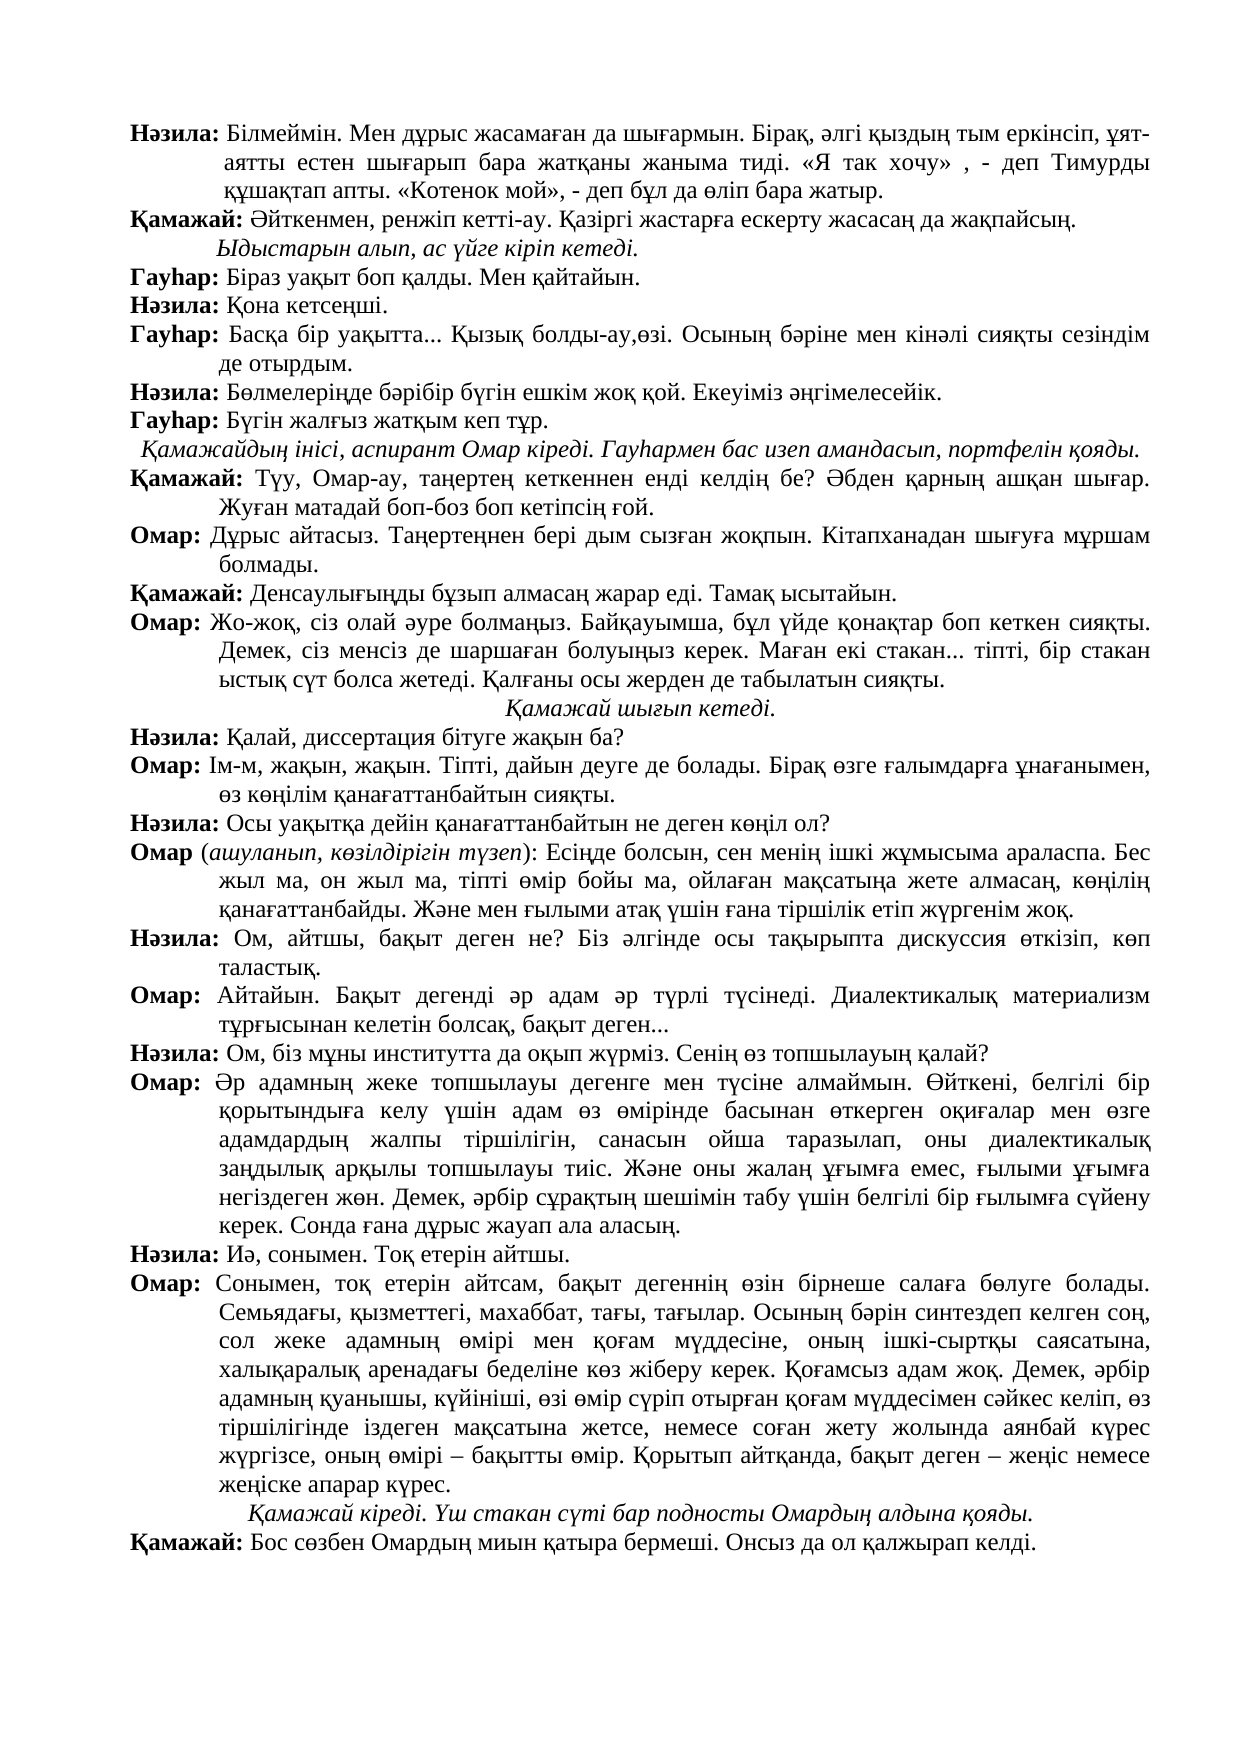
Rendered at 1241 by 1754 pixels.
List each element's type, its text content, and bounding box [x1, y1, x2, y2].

text Нәзила: Ом, айтшы, бақыт деген не? Біз әлгінде осы тақырыпта дискуссия өткізіп, көп таластық. [130, 923, 1152, 981]
text Нәзила: Ом, біз мұны институтта да оқып жүрміз. Сенің өз топшылауың қалай? [130, 1038, 1152, 1067]
text Нәзила: Қалай, диссертация бітуге жақын ба? [130, 722, 1152, 751]
text Нәзила: Қона кетсеңші. [130, 291, 1152, 319]
text Ыдыстарын алып, ас үйге кіріп кетеді. [204, 233, 1152, 262]
text Қамажайдың інісі, аспирант Омар кіреді. Гауһармен бас изеп амандасып, портфелін қояды. [130, 434, 1152, 463]
text Қамажай шығып кетеді. [130, 693, 1152, 722]
text Омар: Ім-м, жақын, жақын. Тіпті, дайын деуге де болады. Бірақ өзге ғалымдарға ұнағанымен, өз көңілім қанағаттанбайтын сияқты. [130, 751, 1152, 808]
text Қамажай: Бос сөзбен Омардың миын қатыра бермеші. Онсыз да ол қалжырап келді. [130, 1527, 1152, 1556]
text Нәзила: Иә, сонымен. Тоқ етерін айтшы. [130, 1239, 1152, 1268]
text Нәзила: Білмеймін. Мен дұрыс жасамаған да шығармын. Бірақ, әлгі қыздың тым еркінсіп, ұят-аятты естен шығарып бара жатқаны жаныма тиді. «Я так хочу» , - деп Тимурды құшақтап апты. «Котенок мой», - деп бұл да өліп бара жатыр. [130, 118, 1152, 204]
text Омар: Жо-жоқ, сіз олай әуре болмаңыз. Байқауымша, бұл үйде қонақтар боп кеткен сияқты. Демек, сіз менсіз де шаршаған болуыңыз керек. Маған екі стакан... тіпті, бір стакан ыстық сүт болса жетеді. Қалғаны осы жерден де табылатын сияқты. [130, 607, 1152, 693]
text Гауһар: Біраз уақыт боп қалды. Мен қайтайын. [130, 262, 1152, 291]
text Нәзила: Бөлмелеріңде бәрібір бүгін ешкім жоқ қой. Екеуіміз әңгімелесейік. [130, 377, 1152, 406]
text Қамажай: Түу, Омар-ау, таңертең кеткеннен енді келдің бе? Әбден қарның ашқан шығар. Жуған матадай боп-боз боп кетіпсің ғой. [130, 463, 1152, 521]
text Гауһар: Басқа бір уақытта... Қызық болды-ау,өзі. Осының бәріне мен кінәлі сияқты сезіндім де отырдым. [130, 319, 1152, 377]
text Омар: Айтайын. Бақыт дегенді әр адам әр түрлі түсінеді. Диалектикалық материализм тұрғысынан келетін болсақ, бақыт деген... [130, 981, 1152, 1038]
text Омар: Дұрыс айтасыз. Таңертеңнен бері дым сызған жоқпын. Кітапханадан шығуға мұршам болмады. [130, 521, 1152, 578]
text Омар: Сонымен, тоқ етерін айтсам, бақыт дегеннің өзін бірнеше салаға бөлуге болады. Семьядағы, қызметтегі, махаббат, тағы, тағылар. Осының бәрін синтездеп келген соң, сол жеке адамның өмірі мен қоғам мүддесіне, оның ішкі-сыртқы саясатына, халықаралық аренадағы беделіне көз жіберу керек. Қоғамсыз адам жоқ. Демек, әрбір адамның қуанышы, күйініші, өзі өмір сүріп отырған қоғам мүддесімен сәйкес келіп, өз тіршілігінде іздеген мақсатына жетсе, немесе соған жету жолында аянбай күрес жүргізсе, оның өмірі – бақытты өмір. Қорытып айтқанда, бақыт деген – жеңіс немесе жеңіске апарар күрес. [130, 1268, 1152, 1498]
text Омар (ашуланып, көзілдірігін түзеп): Есіңде болсын, сен менің ішкі жұмысыма араласпа. Бес жыл ма, он жыл ма, тіпті өмір бойы ма, ойлаған мақсатыңа жете алмасаң, көңілің қанағаттанбайды. Және мен ғылыми атақ үшін ғана тіршілік етіп жүргенім жоқ. [130, 837, 1152, 923]
text Қамажай: Әйткенмен, ренжіп кетті-ау. Қазіргі жастарға ескерту жасасаң да жақпайсың. [130, 204, 1152, 233]
text Қамажай: Денсаулығыңды бұзып алмасаң жарар еді. Тамақ ысытайын. [130, 578, 1152, 607]
text Қамажай кіреді. Үш стакан сүті бар подносты Омардың алдына қояды. [130, 1498, 1152, 1527]
text Нәзила: Осы уақытқа дейін қанағаттанбайтын не деген көңіл ол? [130, 808, 1152, 837]
text Гауһар: Бүгін жалғыз жатқым кеп тұр. [130, 406, 1152, 434]
text Омар: Әр адамның жеке топшылауы дегенге мен түсіне алмаймын. Өйткені, белгілі бір қорытындыға келу үшін адам өз өмірінде басынан өткерген оқиғалар мен өзге адамдардың жалпы тіршілігін, санасын ойша таразылап, оны диалектикалық заңдылық арқылы топшылауы тиіс. Және оны жалаң ұғымға емес, ғылыми ұғымға негіздеген жөн. Демек, әрбір сұрақтың шешімін табу үшін белгілі бір ғылымға сүйену керек. Сонда ғана дұрыс жауап ала аласың. [130, 1067, 1152, 1239]
